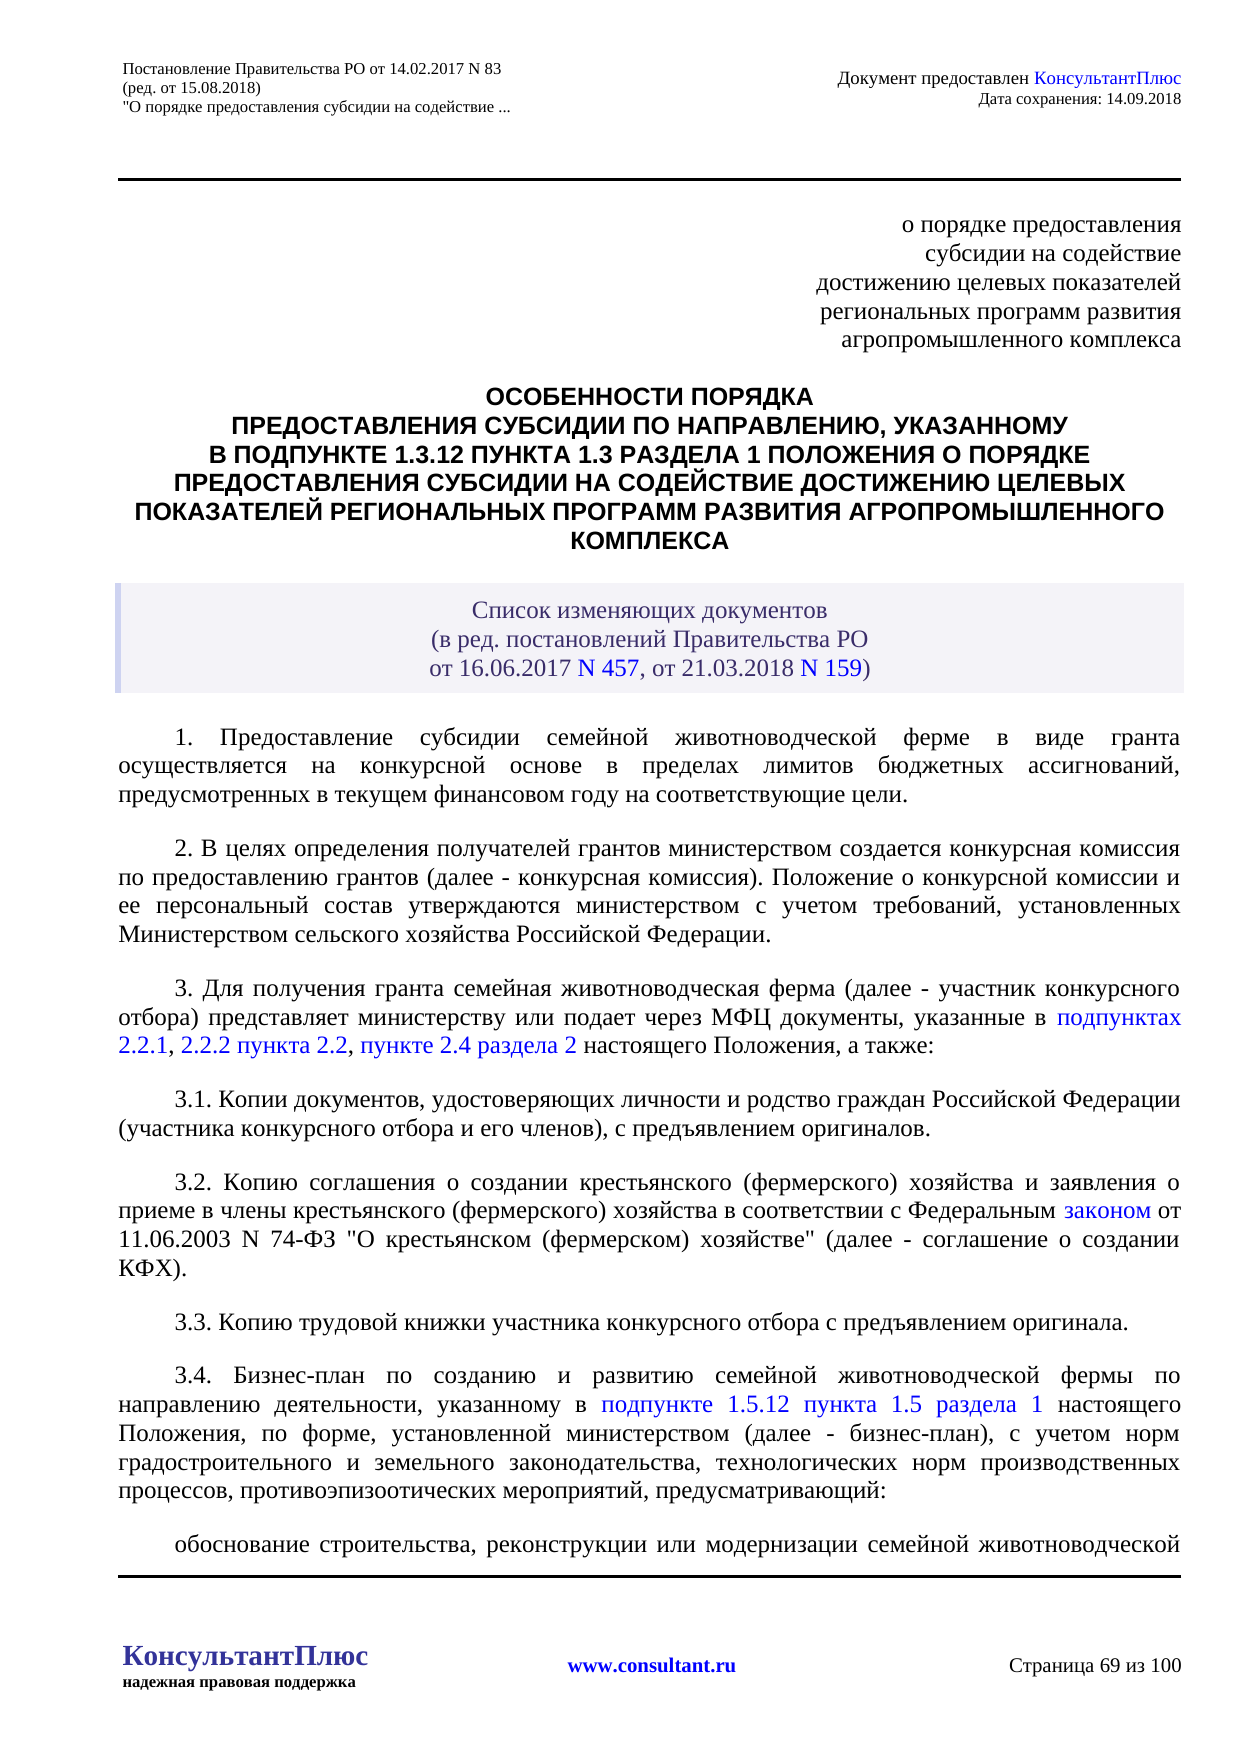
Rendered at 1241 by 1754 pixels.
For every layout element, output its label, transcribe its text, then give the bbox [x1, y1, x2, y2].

title КОМПЛЕКСА [118, 526, 1181, 554]
title ПРЕДОСТАВЛЕНИЯ СУБСИДИИ НА СОДЕЙСТВИЕ ДОСТИЖЕНИЮ ЦЕЛЕВЫХ [118, 468, 1181, 497]
table_header Список изменяющих документов (в ред. постановлений Правительства РО от 16.06.2017 N 457, от 21.03.2018 N 159) [121, 583, 1178, 693]
text достижению целевых показателей [118, 267, 1181, 296]
text 2. В целях определения получателей грантов министерством создается конкурсная комиссия по предоставлению грантов (далее - конкурсная комиссия). Положение о конкурсной комиссии и ее персональный состав утверждаются министерством с учетом требований, установленных Министерством сельского хозяйства Российской Федерации. [118, 833, 1181, 948]
text 3.4. Бизнес-план по созданию и развитию семейной животноводческой фермы по направлению деятельности, указанному в подпункте 1.5.12 пункта 1.5 раздела 1 настоящего Положения, по форме, установленной министерством (далее - бизнес-план), с учетом норм градостроительного и земельного законодательства, технологических норм производственных процессов, противоэпизоотических мероприятий, предусматривающий: [118, 1361, 1181, 1504]
text субсидии на содействие [118, 238, 1181, 267]
text агропромышленного комплекса [118, 324, 1181, 353]
title ОСОБЕННОСТИ ПОРЯДКА [118, 382, 1181, 411]
text 3.3. Копию трудовой книжки участника конкурсного отбора с предъявлением оригинала. [118, 1307, 1181, 1336]
title ПРЕДОСТАВЛЕНИЯ СУБСИДИИ ПО НАПРАВЛЕНИЮ, УКАЗАННОМУ [118, 411, 1181, 439]
title В ПОДПУНКТЕ 1.3.12 ПУНКТА 1.3 РАЗДЕЛА 1 ПОЛОЖЕНИЯ О ПОРЯДКЕ [118, 439, 1181, 468]
text 3.2. Копию соглашения о создании крестьянского (фермерского) хозяйства и заявления о приеме в члены крестьянского (фермерского) хозяйства в соответствии с Федеральным законом от 11.06.2003 N 74-ФЗ "О крестьянском (фермерском) хозяйстве" (далее - соглашение о создании КФХ). [118, 1167, 1181, 1282]
text 3.1. Копии документов, удостоверяющих личности и родство граждан Российской Федерации (участника конкурсного отбора и его членов), с предъявлением оригиналов. [118, 1084, 1181, 1142]
text о порядке предоставления [118, 209, 1181, 238]
text 3. Для получения гранта семейная животноводческая ферма (далее - участник конкурсного отбора) представляет министерству или подает через МФЦ документы, указанные в подпунктах 2.2.1, 2.2.2 пункта 2.2, пункте 2.4 раздела 2 настоящего Положения, а также: [118, 973, 1181, 1059]
text 1. Предоставление субсидии семейной животноводческой ферме в виде гранта осуществляется на конкурсной основе в пределах лимитов бюджетных ассигнований, предусмотренных в текущем финансовом году на соответствующие цели. [118, 722, 1181, 808]
text региональных программ развития [118, 296, 1181, 324]
title ПОКАЗАТЕЛЕЙ РЕГИОНАЛЬНЫХ ПРОГРАММ РАЗВИТИЯ АГРОПРОМЫШЛЕННОГО [118, 497, 1181, 526]
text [118, 1529, 1181, 1558]
